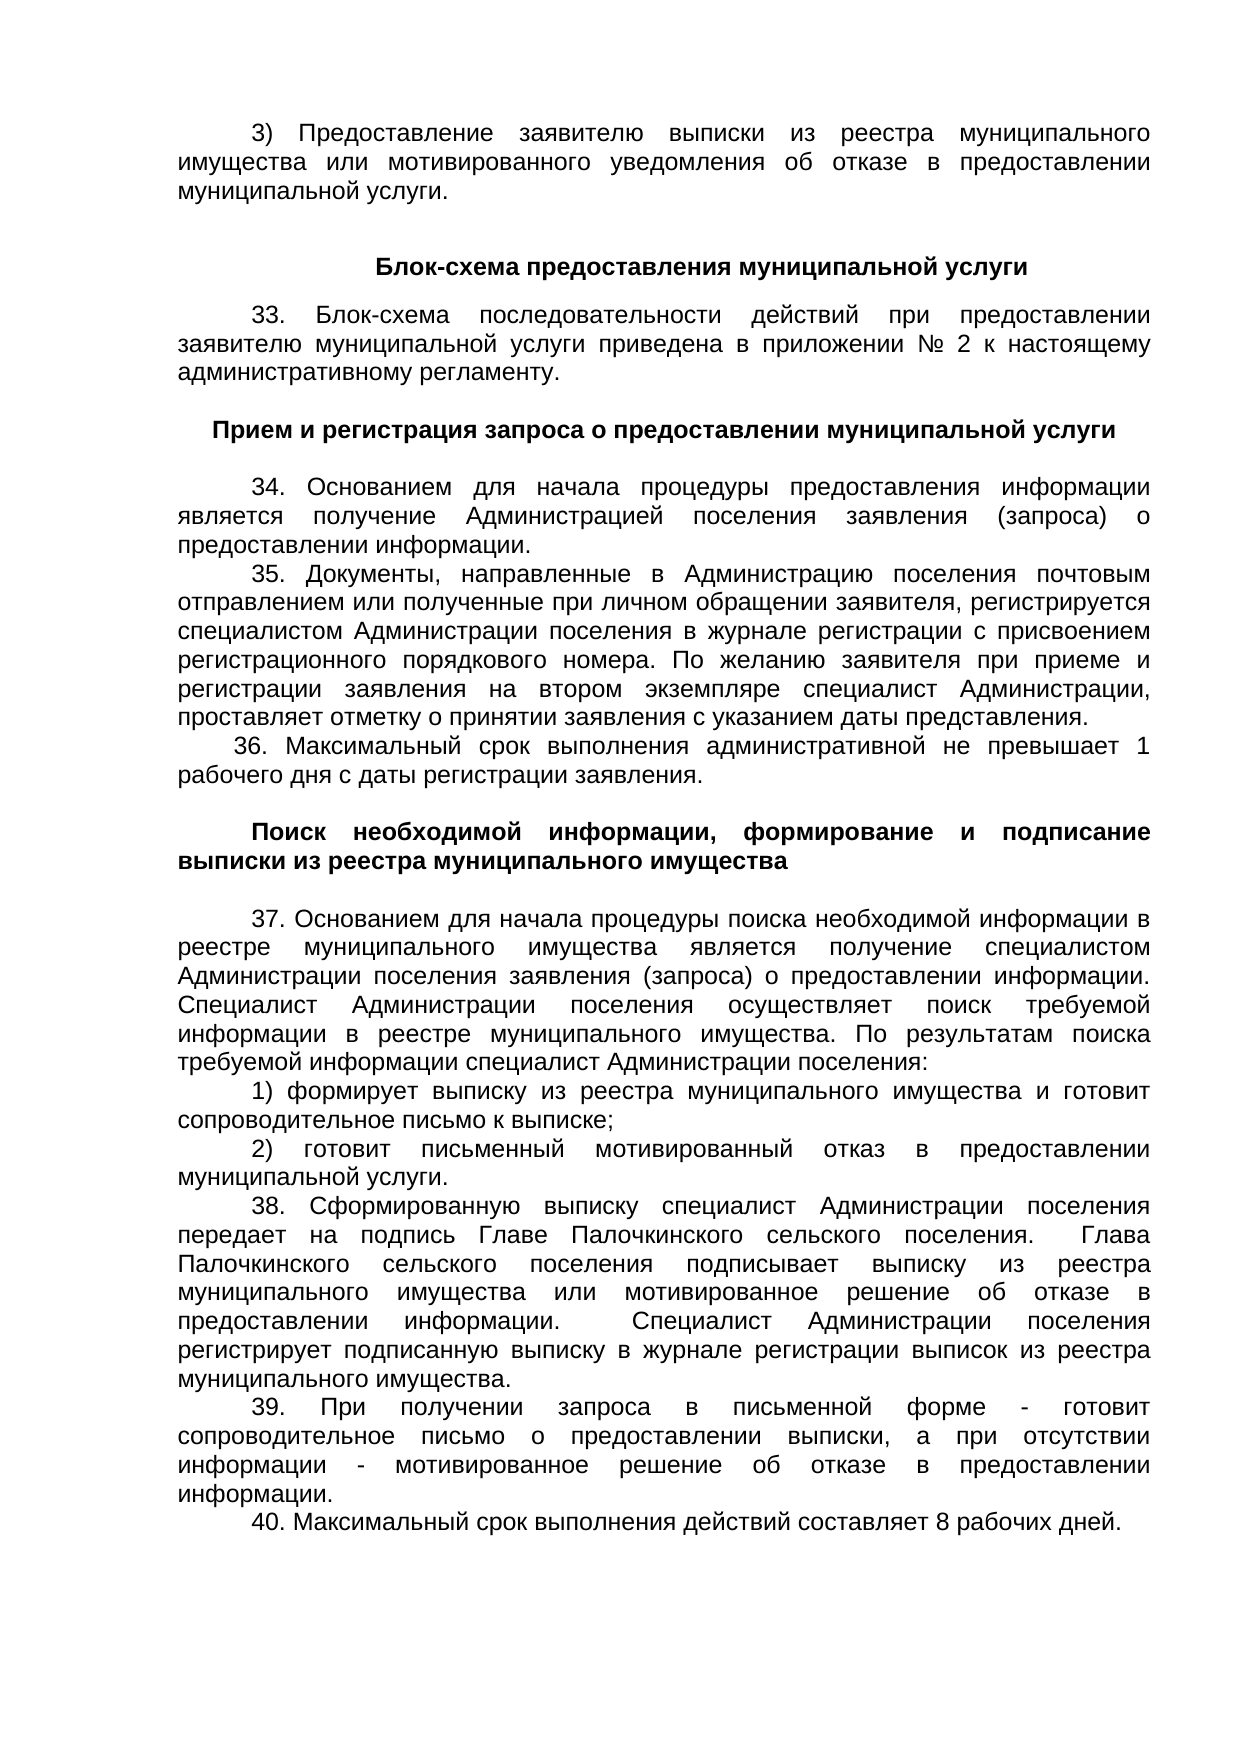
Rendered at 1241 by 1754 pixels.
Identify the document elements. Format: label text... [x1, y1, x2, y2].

text 38. Сформированную выписку специалист Администрации поселения передает на подпись Главе Палочкинского сельского поселения. Глава Палочкинского сельского поселения подписывает выписку из реестра муниципального имущества или мотивированное решение об отказе в предоставлении информации. Специалист Администрации поселения регистрирует подписанную выписку в журнале регистрации выписок из реестра муниципального имущества. [177, 1191, 1152, 1392]
text Блок-схема предоставления муниципальной услуги [177, 252, 1152, 281]
text 3) Предоставление заявителю выписки из реестра муниципального имущества или мотивированного уведомления об отказе в предоставлении муниципальной услуги. [177, 118, 1152, 204]
text 35. Документы, направленные в Администрацию поселения почтовым отправлением или полученные при личном обращении заявителя, регистрируется специалистом Администрации поселения в журнале регистрации с присвоением регистрационного порядкового номера. По желанию заявителя при приеме и регистрации заявления на втором экземпляре специалист Администрации, проставляет отметку о принятии заявления с указанием даты представления. [177, 558, 1152, 731]
text 36. Максимальный срок выполнения административной не превышает 1 рабочего дня с даты регистрации заявления. [177, 731, 1152, 788]
text 2) готовит письменный мотивированный отказ в предоставлении муниципальной услуги. [177, 1133, 1152, 1191]
text Прием и регистрация запроса о предоставлении муниципальной услуги [177, 415, 1152, 443]
text 40. Максимальный срок выполнения действий составляет 8 рабочих дней. [177, 1507, 1152, 1536]
text 34. Основанием для начала процедуры предоставления информации является получение Администрацией поселения заявления (запроса) о предоставлении информации. [177, 472, 1152, 558]
text 39. При получении запроса в письменной форме - готовит сопроводительное письмо о предоставлении выписки, а при отсутствии информации - мотивированное решение об отказе в предоставлении информации. [177, 1392, 1152, 1507]
text 37. Основанием для начала процедуры поиска необходимой информации в реестре муниципального имущества является получение специалистом Администрации поселения заявления (запроса) о предоставлении информации. Специалист Администрации поселения осуществляет поиск требуемой информации в реестре муниципального имущества. По результатам поиска требуемой информации специалист Администрации поселения: [177, 903, 1152, 1076]
text Поиск необходимой информации, формирование и подписание выписки из реестра муниципального имущества [177, 817, 1152, 875]
text 1) формирует выписку из реестра муниципального имущества и готовит сопроводительное письмо к выписке; [177, 1076, 1152, 1133]
text 33. Блок-схема последовательности действий при предоставлении заявителю муниципальной услуги приведена в приложении № 2 к настоящему административному регламенту. [177, 300, 1152, 386]
